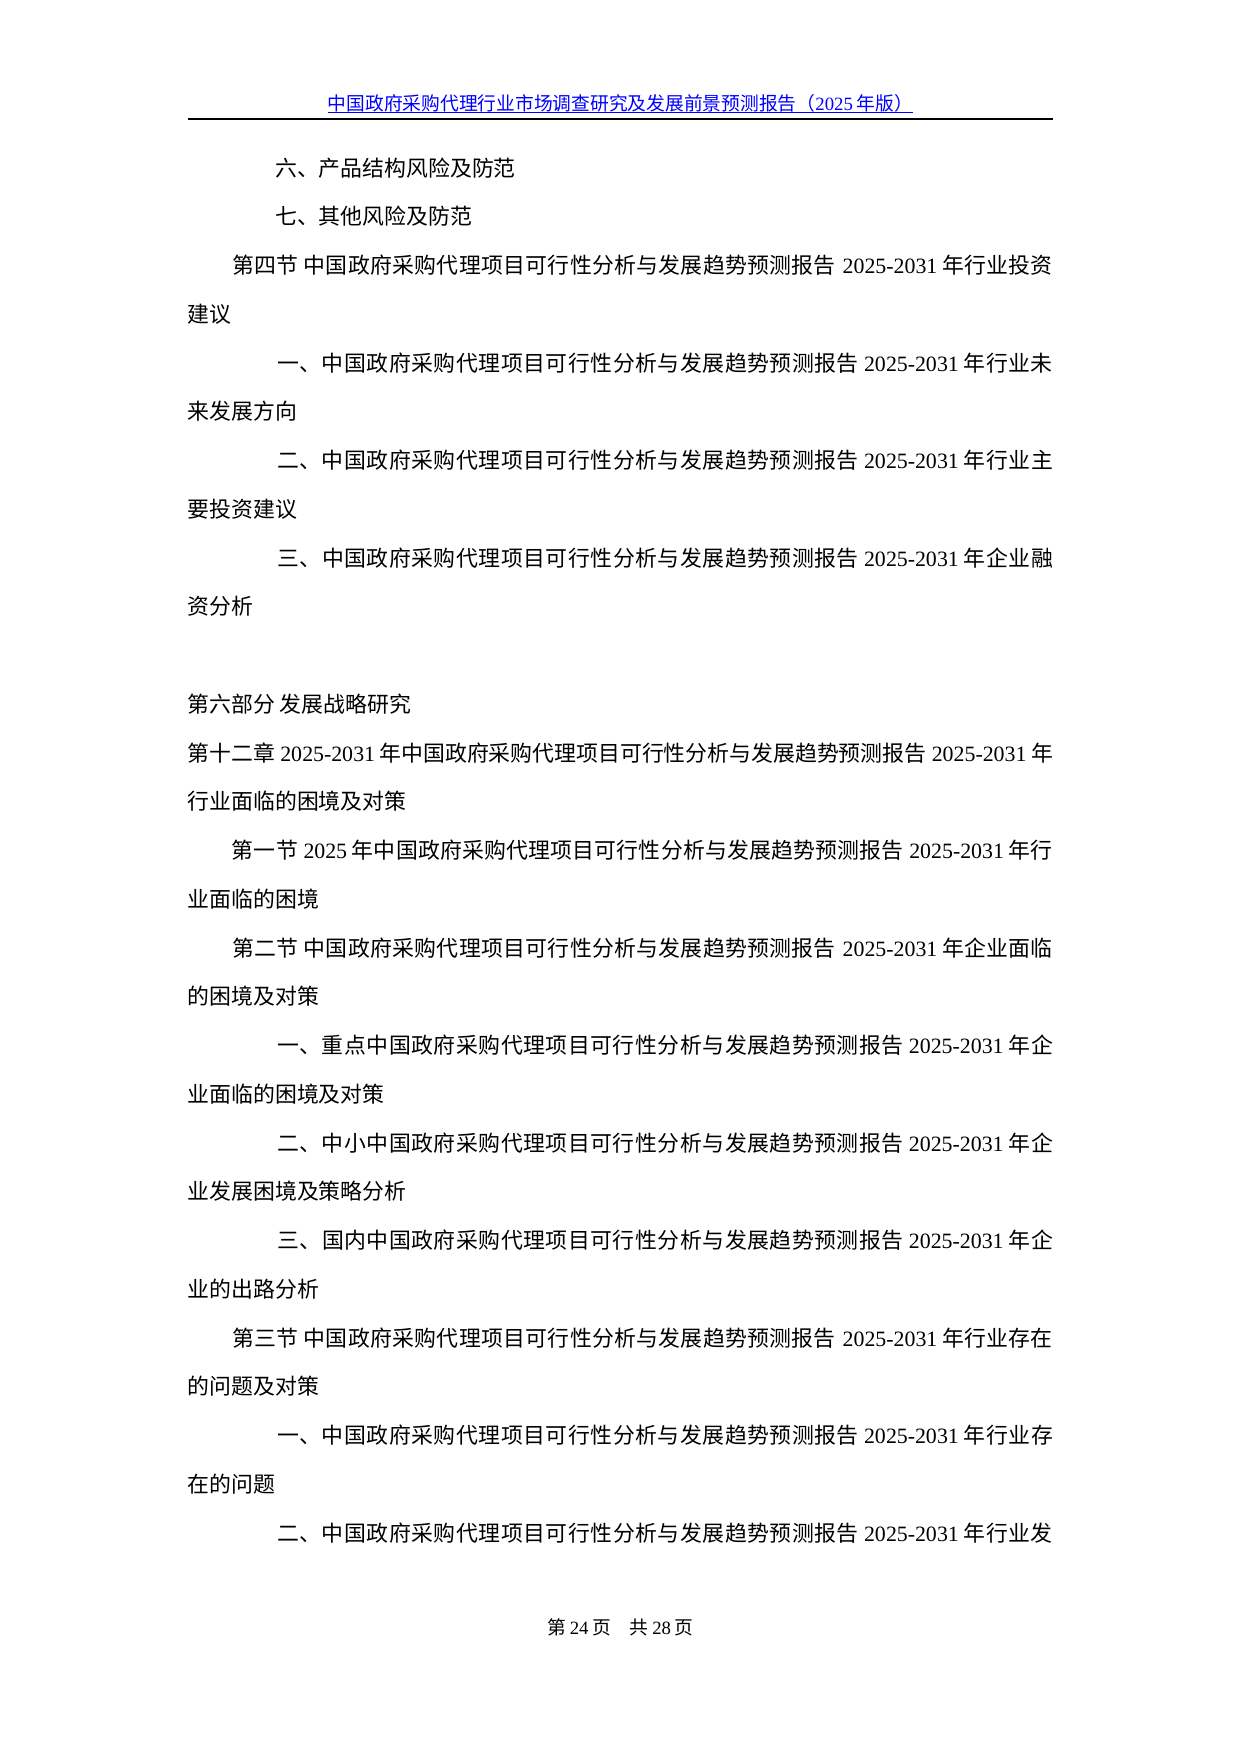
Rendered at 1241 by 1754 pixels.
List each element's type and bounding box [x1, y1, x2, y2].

text [187, 150, 1053, 1548]
